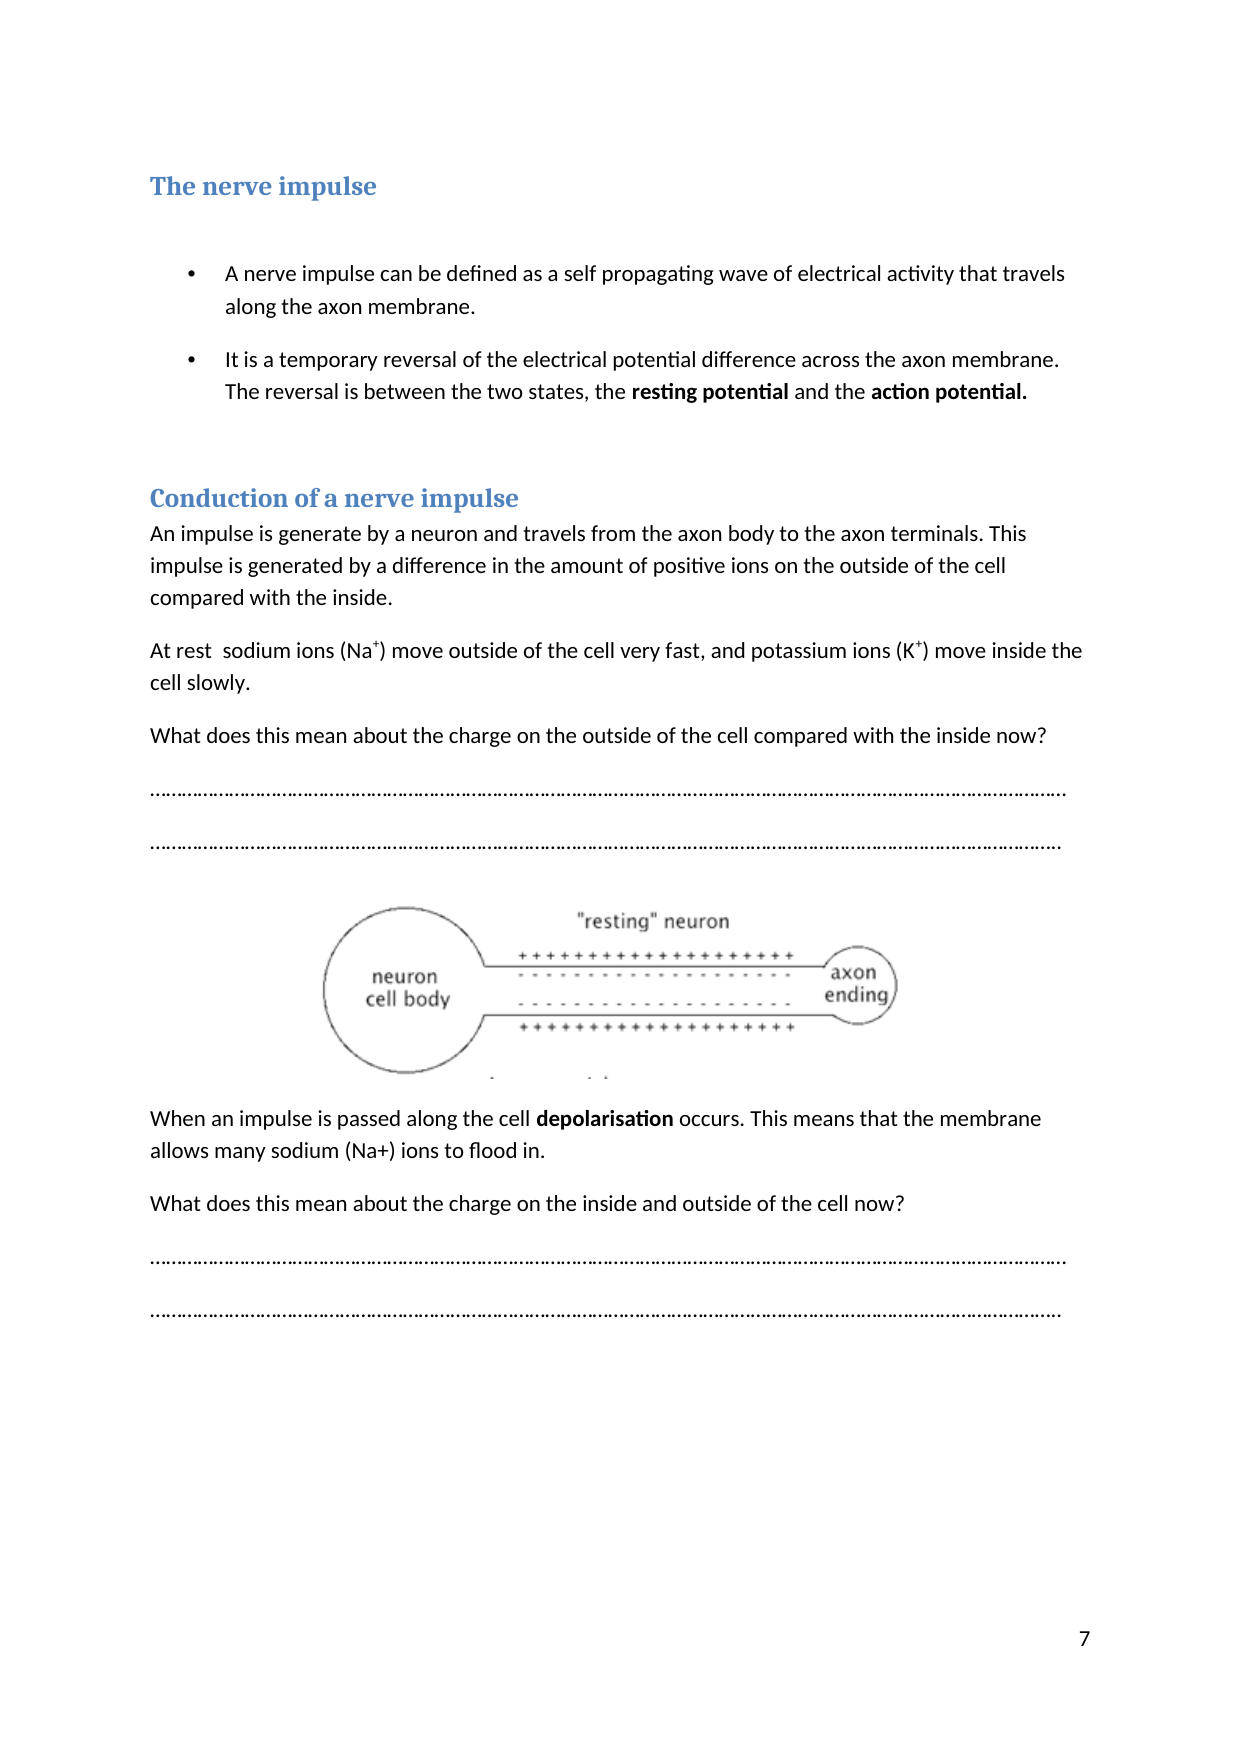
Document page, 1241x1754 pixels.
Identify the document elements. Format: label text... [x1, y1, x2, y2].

text ……………………………………………………………………………………………………………………………………………………….. [150, 827, 1090, 855]
text What does this mean about the charge on the inside and outside of the cell now? [150, 1189, 1090, 1217]
text What does this mean about the charge on the outside of the cell compared with the inside now? [150, 721, 1090, 749]
text ……………………………………………………………………………………………………………………………………………………….. [150, 1295, 1090, 1323]
picture [303, 880, 937, 1079]
list It is a temporary reversal of the electrical potential difference across the axon membrane. The reversal is between the two states, the resting potential and the action potential. [187, 345, 1090, 405]
subtitle The nerve impulse [150, 171, 1090, 202]
text An impulse is generate by a neuron and travels from the axon body to the axon terminals. This impulse is generated by a difference in the amount of positive ions on the outside of the cell compared with the inside. [150, 519, 1090, 611]
list A nerve impulse can be defined as a self propagating wave of electrical activity that travels along the axon membrane. [187, 259, 1090, 320]
text ………………………………………………………………………………………………………………………………………………………… [150, 774, 1090, 802]
subtitle Conduction of a nerve impulse [150, 483, 1090, 514]
text ………………………………………………………………………………………………………………………………………………………… [150, 1242, 1090, 1270]
text When an impulse is passed along the cell depolarisation occurs. This means that the membrane allows many sodium (Na+) ions to flood in. [150, 1104, 1090, 1164]
text At rest sodium ions (Na+) move outside of the cell very fast, and potassium ions (K+) move inside the cell slowly. [150, 636, 1090, 696]
